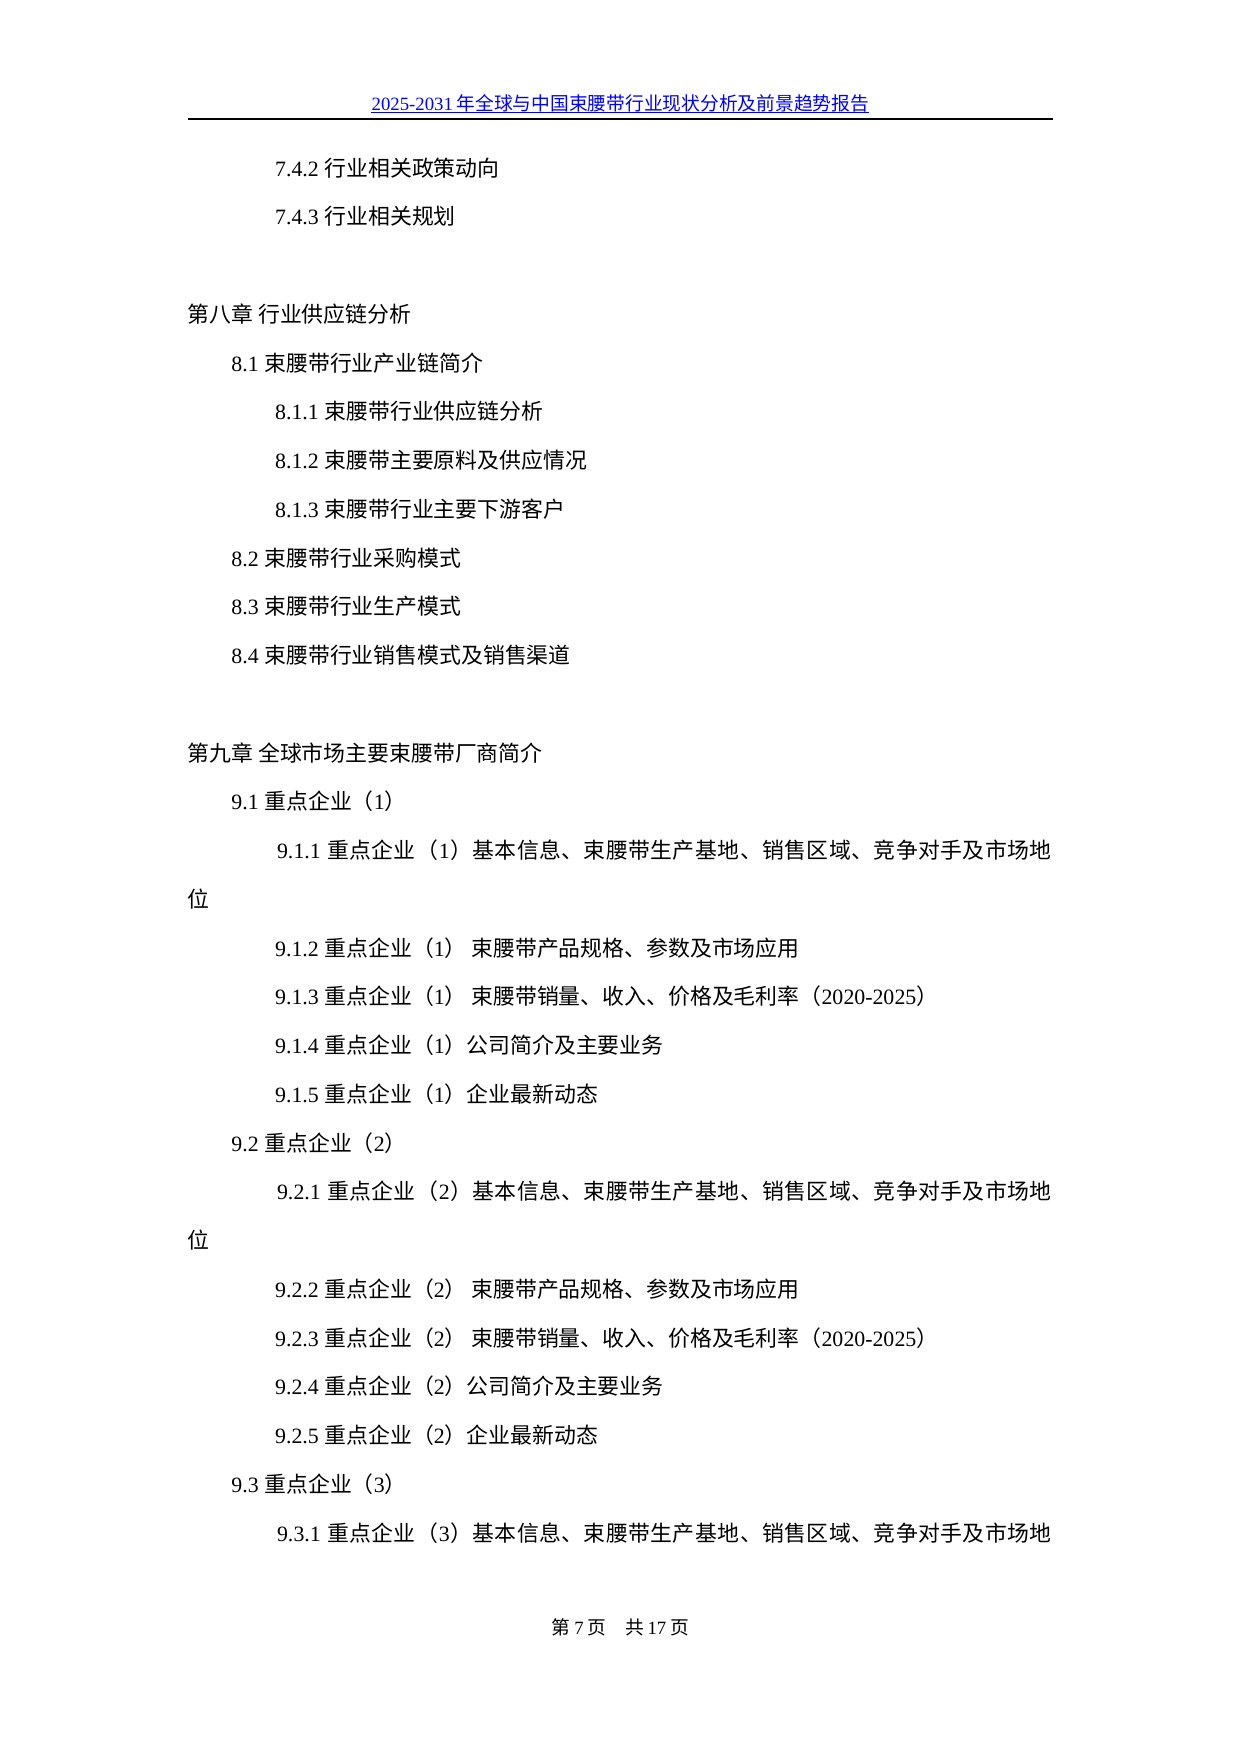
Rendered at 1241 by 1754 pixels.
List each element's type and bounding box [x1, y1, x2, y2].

text [187, 150, 1053, 1548]
